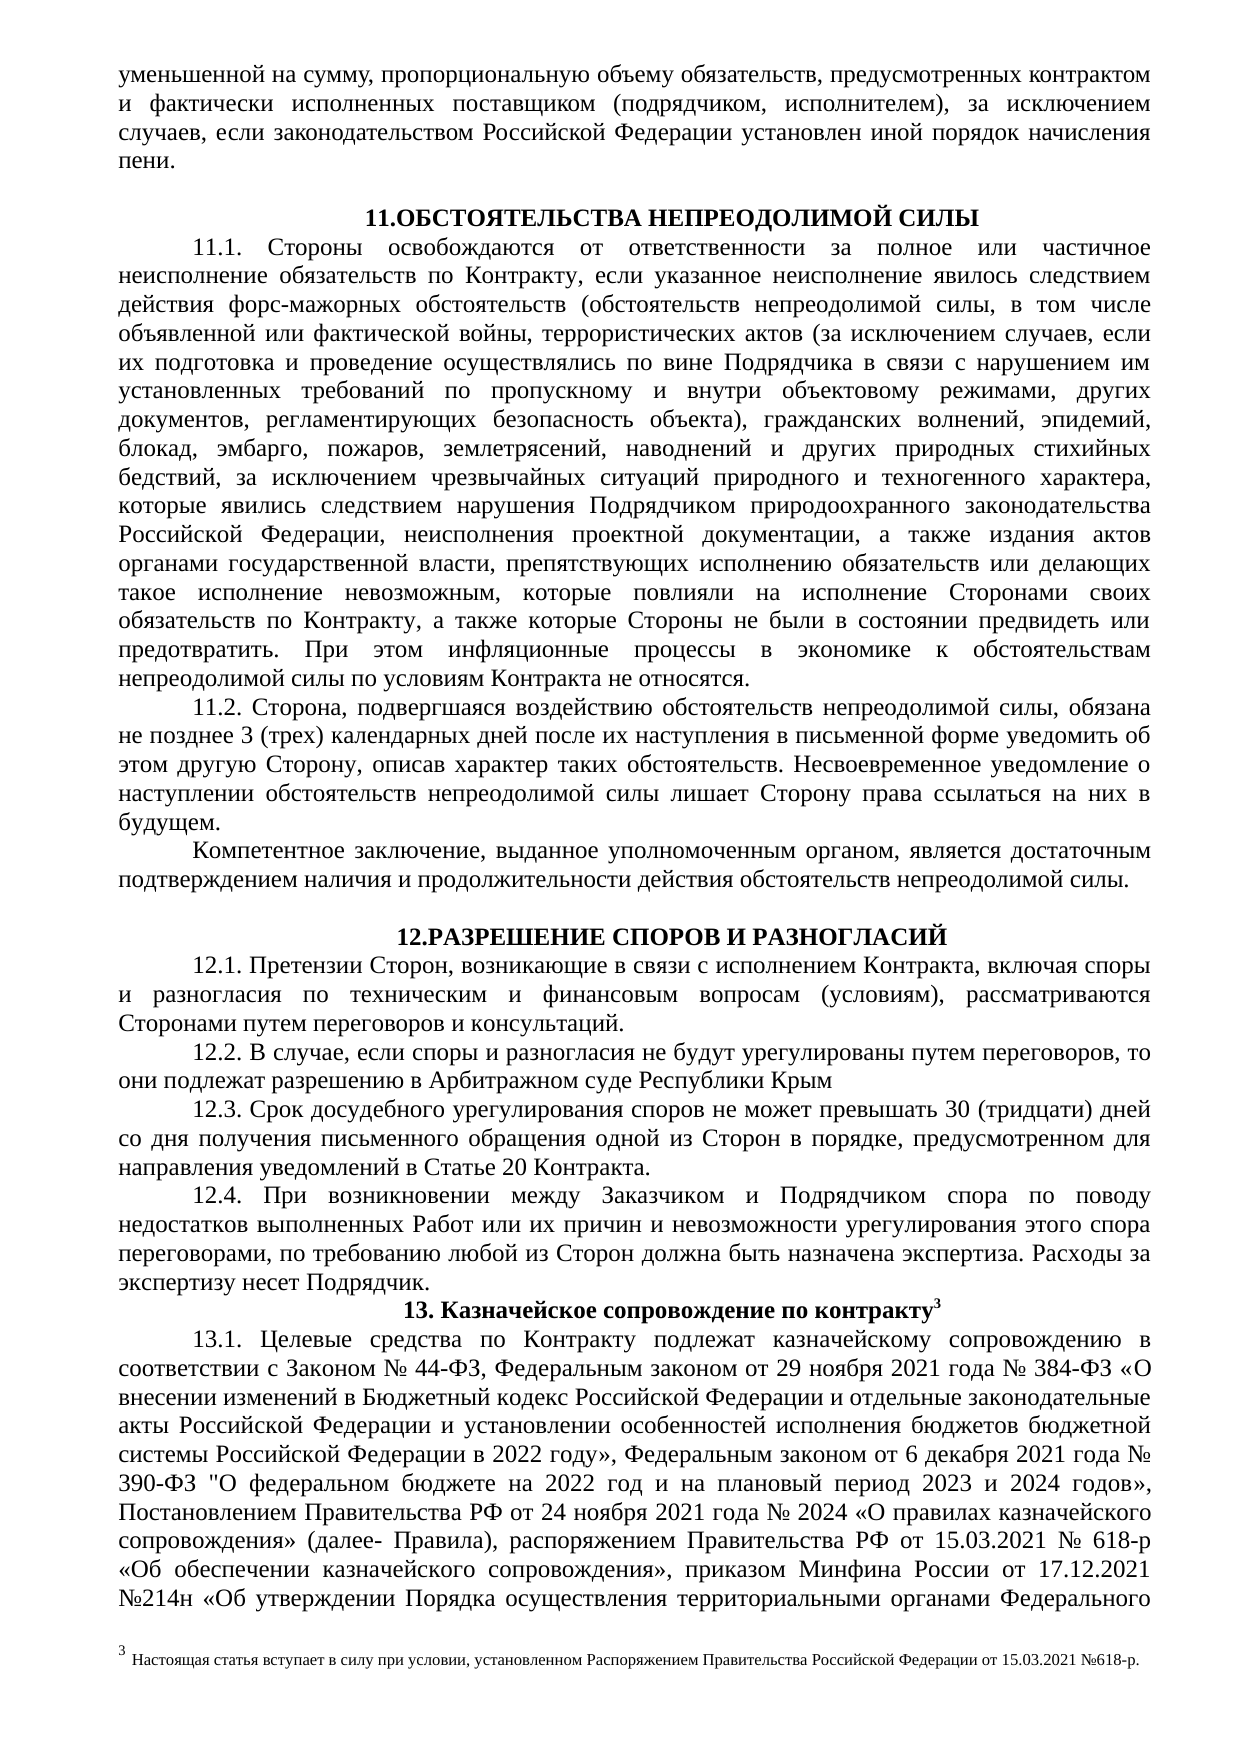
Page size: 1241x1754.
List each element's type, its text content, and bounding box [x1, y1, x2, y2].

text 12.РАЗРЕШЕНИЕ СПОРОВ И РАЗНОГЛАСИЙ [118, 922, 1152, 950]
text Компетентное заключение, выданное уполномоченным органом, является достаточным подтверждением наличия и продолжительности действия обстоятельств непреодолимой силы. [118, 835, 1152, 893]
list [118, 59, 1152, 174]
text 13. Казначейское сопровождение по контракту [118, 1295, 1152, 1324]
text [118, 1324, 1152, 1612]
text 12.3. Срок досудебного урегулирования споров не может превышать 30 (тридцати) дней со дня получения письменного обращения одной из Сторон в порядке, предусмотренном для направления уведомлений в Статье 20 Контракта. [118, 1094, 1152, 1180]
text 11.1. Стороны освобождаются от ответственности за полное или частичное неисполнение обязательств по Контракту, если указанное неисполнение явилось следствием действия форс-мажорных обстоятельств (обстоятельств непреодолимой силы, в том числе объявленной или фактической войны, террористических актов (за исключением случаев, если их подготовка и проведение осуществлялись по вине Подрядчика в связи с нарушением им установленных требований по пропускному и внутри объектовому режимами, других документов, регламентирующих безопасность объекта), гражданских волнений, эпидемий, блокад, эмбарго, пожаров, землетрясений, наводнений и других природных стихийных бедствий, за исключением чрезвычайных ситуаций природного и техногенного характера, которые явились следствием нарушения Подрядчиком природоохранного законодательства Российской Федерации, неисполнения проектной документации, а также издания актов органами государственной власти, препятствующих исполнению обязательств или делающих такое исполнение невозможным, которые повлияли на исполнение Сторонами своих обязательств по Контракту, а также которые Стороны не были в состоянии предвидеть или предотвратить. При этом инфляционные процессы в экономике к обстоятельствам непреодолимой силы по условиям Контракта не относятся. [118, 232, 1152, 692]
text 12.2. В случае, если споры и разногласия не будут урегулированы путем переговоров, то они подлежат разрешению в Арбитражном суде Республики Крым [118, 1037, 1152, 1094]
text 12.4. При возникновении между Заказчиком и Подрядчиком спора по поводу недостатков выполненных Работ или их причин и невозможности урегулирования этого спора переговорами, по требованию любой из Сторон должна быть назначена экспертиза. Расходы за экспертизу несет Подрядчик. [118, 1180, 1152, 1295]
text 11.2. Сторона, подвергшаяся воздействию обстоятельств непреодолимой силы, обязана не позднее 3 (трех) календарных дней после их наступления в письменной форме уведомить об этом другую Сторону, описав характер таких обстоятельств. Несвоевременное уведомление о наступлении обстоятельств непреодолимой силы лишает Сторону права ссылаться на них в будущем. [118, 692, 1152, 835]
text 11.ОБСТОЯТЕЛЬСТВА НЕПРЕОДОЛИМОЙ СИЛЫ [118, 203, 1152, 232]
text 12.1. Претензии Сторон, возникающие в связи с исполнением Контракта, включая споры и разногласия по техническим и финансовым вопросам (условиям), рассматриваются Сторонами путем переговоров и консультаций. [118, 950, 1152, 1037]
